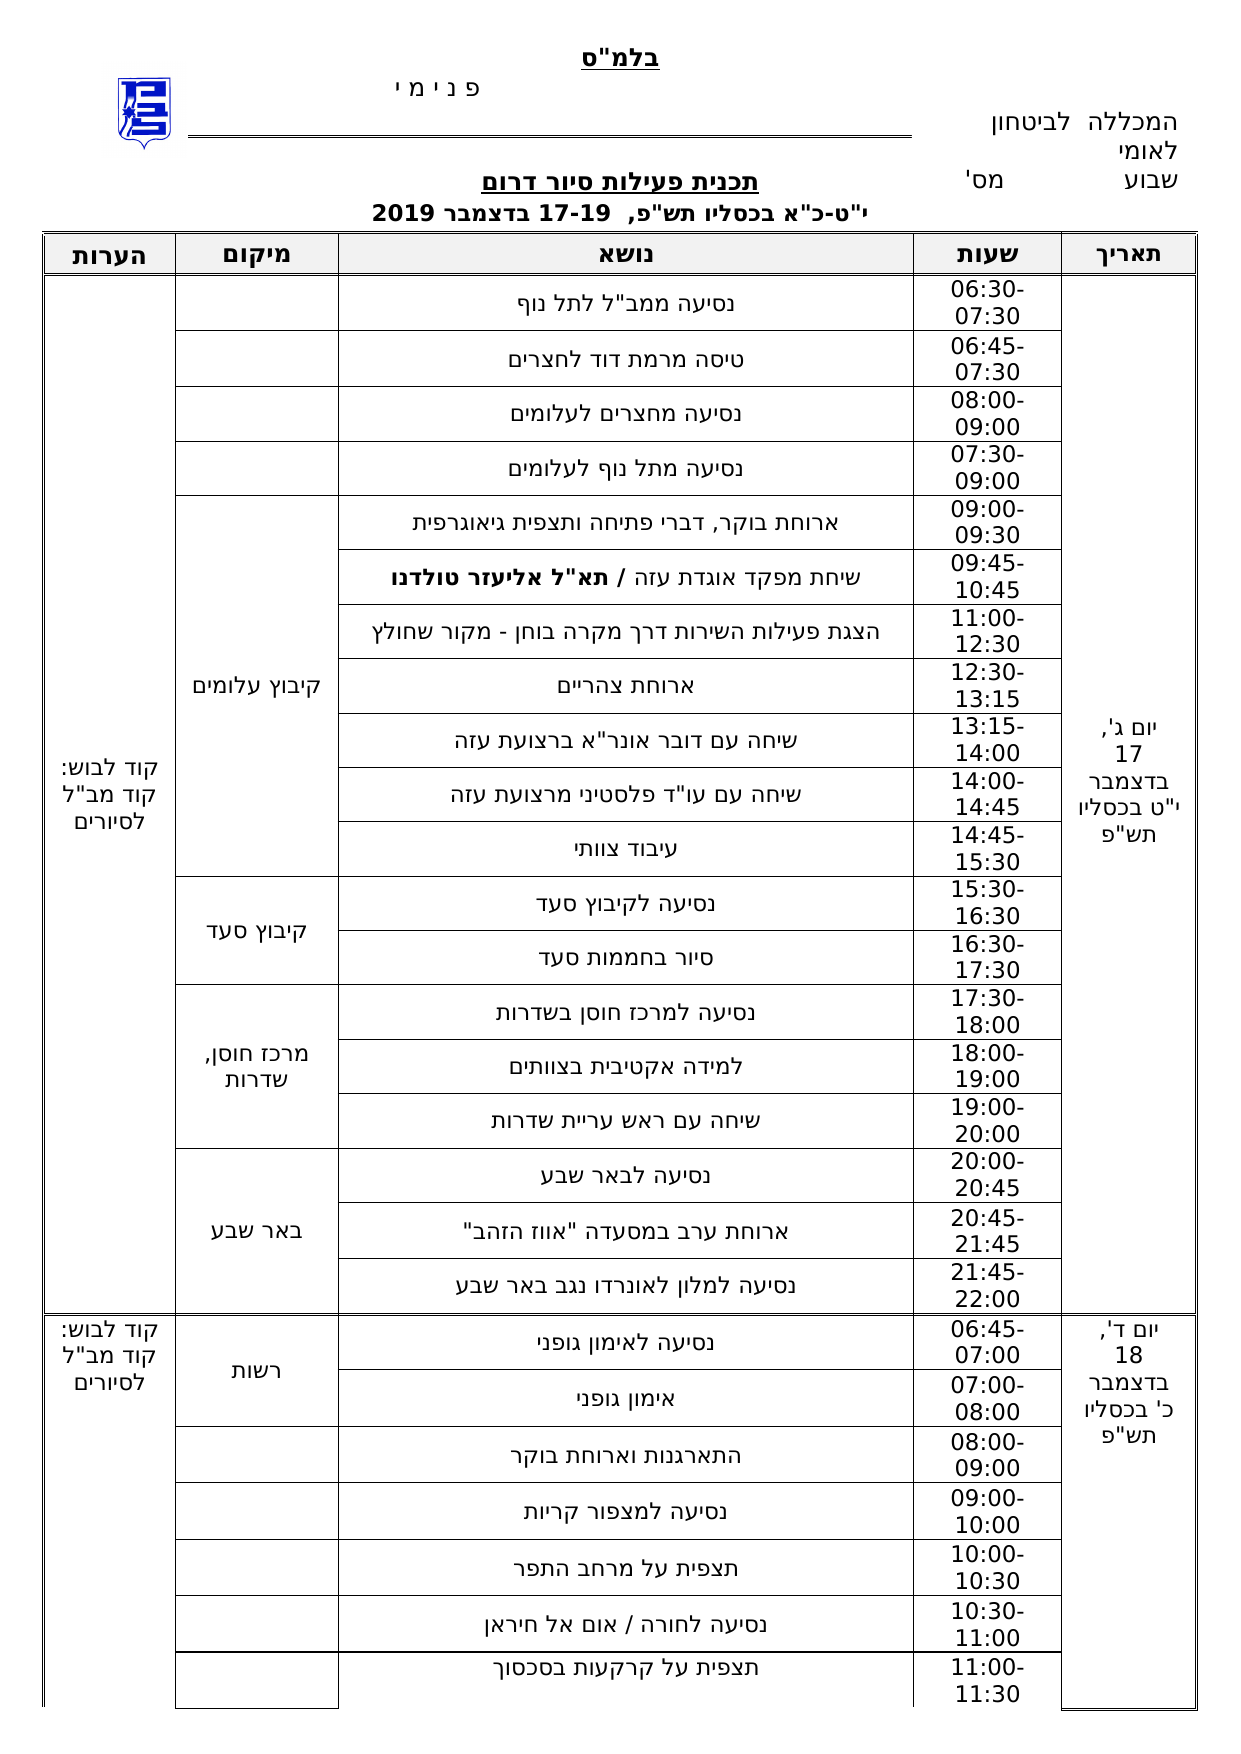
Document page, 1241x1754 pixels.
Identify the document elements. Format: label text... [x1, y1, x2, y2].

table_cell שיחה עם עו"ד פלסטיני מרצועת עזה [339, 768, 913, 821]
table_header הערות [44, 234, 175, 273]
table_cell [176, 276, 338, 330]
table_cell 11:00-11:30 [914, 1653, 1061, 1708]
table_cell [176, 1596, 338, 1651]
table_cell 07:00-08:00 [914, 1370, 1061, 1426]
table_cell תצפית על קרקעות בסכסוך [339, 1653, 914, 1708]
table_cell באר שבע [176, 1149, 338, 1313]
table_cell [176, 1427, 338, 1482]
table_cell 08:00-09:00 [914, 1427, 1061, 1482]
table_cell למידה אקטיבית בצוותים [339, 1040, 913, 1093]
table_cell 12:30-13:15 [914, 659, 1061, 712]
table_cell נסיעה לבאר שבע [339, 1149, 913, 1202]
table_cell עיבוד צוותי [339, 822, 913, 876]
table_cell 15:30-16:30 [914, 877, 1061, 930]
table_cell שיחת מפקד אוגדת עזה / תא"ל אליעזר טולדנו [339, 550, 913, 604]
table_cell הצגת פעילות השירות דרך מקרה בוחן - מקור שחולץ [339, 605, 913, 658]
table_cell 10:00-10:30 [914, 1540, 1061, 1595]
text פ נ י מ י [188, 73, 1053, 135]
table_cell 08:00-09:00 [914, 387, 1061, 441]
table_cell רשות [176, 1316, 338, 1426]
table_cell טיסה מרמת דוד לחצרים [339, 331, 913, 386]
table_cell 21:45-22:00 [914, 1259, 1061, 1313]
table_cell סיור בחממות סעד [339, 931, 913, 984]
table_cell 09:00-09:30 [914, 496, 1061, 549]
table_cell 10:30-11:00 [914, 1596, 1061, 1651]
table_cell נסיעה ממב"ל לתל נוף [339, 276, 913, 330]
table_cell שיחה עם ראש עריית שדרות [339, 1094, 913, 1147]
table_cell 07:30-09:00 [914, 442, 1061, 495]
table_cell [176, 387, 338, 441]
table_cell 14:45-15:30 [914, 822, 1061, 876]
table_cell [176, 1540, 338, 1595]
table_cell 17:30-18:00 [914, 985, 1061, 1039]
table_cell נסיעה לקיבוץ סעד [339, 877, 913, 930]
table_cell יום ד', 18 בדצמבר כ' בכסליו תש"פ [1062, 1316, 1195, 1708]
table_cell 06:45-07:30 [914, 331, 1061, 386]
table_cell 06:45-07:00 [914, 1316, 1061, 1369]
table_cell נסיעה לאימון גופני [339, 1316, 913, 1369]
table_cell 16:30-17:30 [914, 931, 1061, 984]
text בלמ"ס [187, 43, 1053, 73]
table_header מיקום [176, 234, 338, 273]
table_cell 09:00-10:00 [914, 1483, 1061, 1538]
table_cell אימון גופני [339, 1370, 913, 1426]
table_cell נסיעה למצפור קריות [339, 1483, 913, 1538]
table_cell שיחה עם דובר אונר"א ברצועת עזה [339, 714, 913, 767]
table_cell יום ג', 17 בדצמבר י"ט בכסליו תש"פ [1062, 276, 1195, 1313]
table_header נושא [339, 234, 913, 273]
table_cell קיבוץ סעד [176, 877, 338, 984]
table_cell התארגנות וארוחת בוקר [339, 1427, 913, 1482]
table_cell ארוחת בוקר, דברי פתיחה ותצפית גיאוגרפית [339, 496, 913, 549]
table_cell 19:00-20:00 [914, 1094, 1061, 1147]
table_cell 09:45-10:45 [914, 550, 1061, 604]
table_cell נסיעה מחצרים לעלומים [339, 387, 913, 441]
table_cell 13:15-14:00 [914, 714, 1061, 767]
table_cell קוד לבוש: קוד מב"ל לסיורים [44, 1316, 175, 1708]
table_cell קוד לבוש: קוד מב"ל לסיורים [45, 276, 175, 1313]
table_cell 14:00-14:45 [914, 768, 1061, 821]
table_cell 06:30-07:30 [914, 276, 1061, 330]
table_cell 11:00-12:30 [914, 605, 1061, 658]
table_cell [176, 442, 338, 495]
table_cell נסיעה למרכז חוסן בשדרות [339, 985, 913, 1039]
table_cell נסיעה למלון לאונרדו נגב באר שבע [339, 1259, 913, 1313]
table_cell [176, 1653, 338, 1708]
table_cell מרכז חוסן, שדרות [176, 985, 338, 1147]
table_cell 18:00-19:00 [914, 1040, 1061, 1093]
table_cell [176, 331, 338, 386]
table_cell נסיעה לחורה / אום אל חיראן [339, 1596, 913, 1651]
text תכנית פעילות סיור דרום [187, 167, 911, 196]
table_cell [176, 1483, 338, 1538]
table_cell ארוחת ערב במסעדה "אווז הזהב" [339, 1203, 913, 1258]
text י"ט-כ"א בכסליו תש"פ, 17-19 בדצמבר 2019 [187, 200, 1053, 227]
table_header תאריך [1062, 234, 1196, 273]
table_header שעות [914, 234, 1061, 273]
table_cell קיבוץ עלומים [176, 496, 338, 876]
table_cell נסיעה מתל נוף לעלומים [339, 442, 913, 495]
table_cell 20:45-21:45 [914, 1203, 1061, 1258]
table_cell ארוחת צהריים [339, 659, 913, 712]
table_cell תצפית על מרחב התפר [339, 1540, 913, 1595]
table_cell 20:00-20:45 [914, 1149, 1061, 1202]
